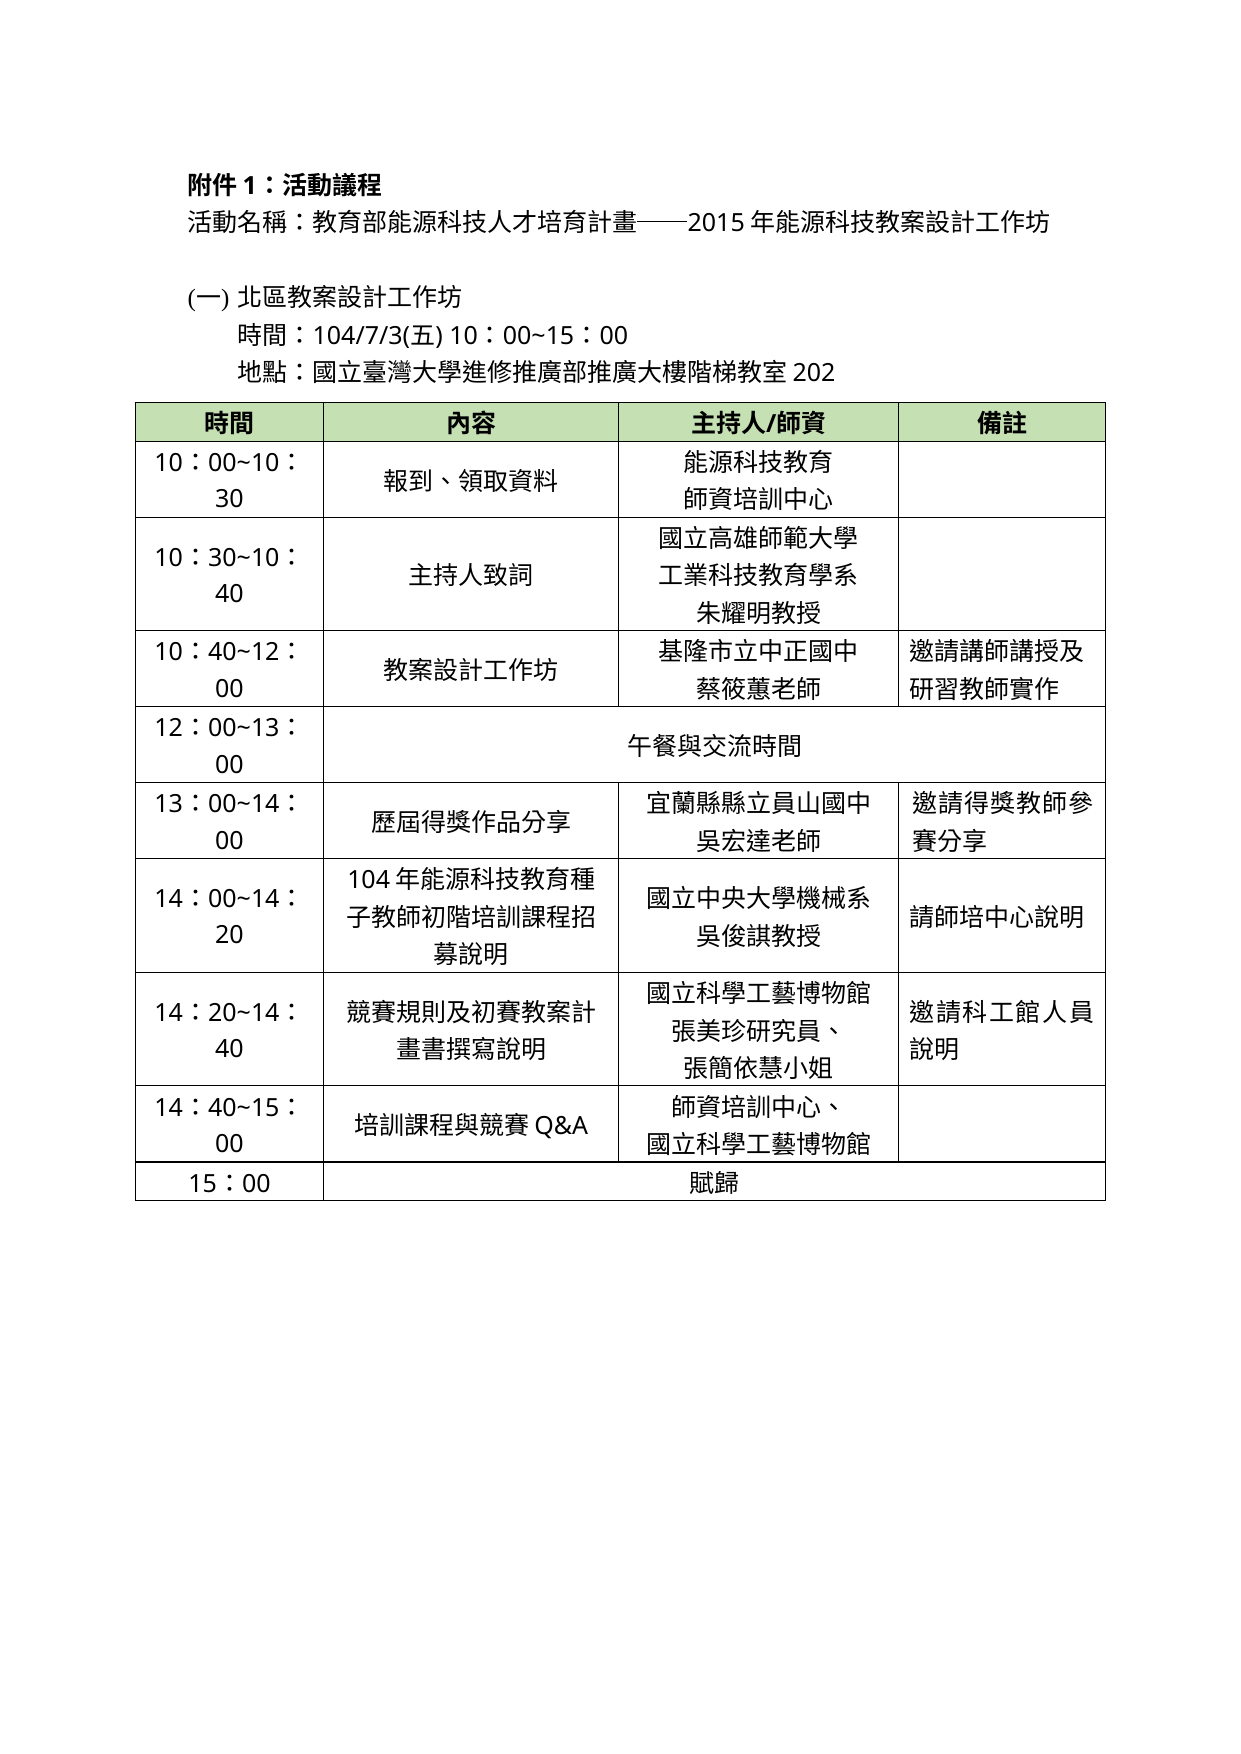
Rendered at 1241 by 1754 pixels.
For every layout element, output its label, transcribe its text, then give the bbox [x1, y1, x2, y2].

table_cell 賦歸 [324, 1163, 1105, 1200]
table_cell 104年能源科技教育種子教師初階培訓課程招募說明 [324, 859, 618, 972]
table_cell 教案設計工作坊 [324, 631, 618, 706]
table_header 內容 [324, 403, 618, 441]
table_cell 國立高雄師範大學 工業科技教育學系 朱耀明教授 [619, 518, 898, 630]
table_cell 報到、領取資料 [324, 442, 618, 517]
table_cell 14：40~15：00 [136, 1086, 323, 1161]
table_cell 15：00 [136, 1163, 323, 1200]
table_header 時間 [136, 403, 323, 441]
table_cell 師資培訓中心、 國立科學工藝博物館 [619, 1086, 898, 1161]
table_cell 10：30~10：40 [136, 518, 323, 630]
table_cell 能源科技教育 師資培訓中心 [619, 442, 898, 517]
table_cell [899, 442, 1105, 517]
table_cell 主持人致詞 [324, 518, 618, 630]
table_cell 基隆市立中正國中 蔡筱蕙老師 [619, 631, 898, 706]
table_cell 競賽規則及初賽教案計畫書撰寫說明 [324, 973, 618, 1085]
table_cell [899, 1086, 1105, 1161]
table_cell 國立中央大學機械系 吳俊諆教授 [619, 859, 898, 972]
text 時間：104/7/3(五) 10：00~15：00 [187, 314, 1053, 352]
table_cell 邀請講師講授及研習教師實作 [899, 631, 1105, 706]
table_cell 國立科學工藝博物館 張美珍研究員、 張簡依慧小姐 [619, 973, 898, 1085]
text 活動名稱：教育部能源科技人才培育計畫──2015年能源科技教案設計工作坊 [187, 202, 1053, 239]
table_cell 培訓課程與競賽Q&A [324, 1086, 618, 1161]
table_header 主持人/師資 [619, 403, 898, 441]
table_cell 10：40~12：00 [136, 631, 323, 706]
table_cell 14：20~14：40 [136, 973, 323, 1085]
table_cell 10：00~10：30 [136, 442, 323, 517]
text 地點：國立臺灣大學進修推廣部推廣大樓階梯教室202 [187, 352, 1053, 389]
table_cell [899, 518, 1105, 630]
table_cell 14：00~14：20 [136, 859, 323, 972]
table_header 備註 [899, 403, 1105, 441]
list 北區教案設計工作坊 [187, 277, 1053, 314]
text 附件1：活動議程 [187, 164, 1053, 202]
table_cell 邀請科工館人員說明 [899, 973, 1105, 1085]
table_cell 邀請得獎教師參賽分享 [899, 783, 1105, 858]
table_cell 午餐與交流時間 [324, 707, 1105, 782]
table_cell 歷屆得獎作品分享 [324, 783, 618, 858]
table_cell 12：00~13：00 [136, 707, 323, 782]
table_cell 13：00~14：00 [136, 783, 323, 858]
table_cell 宜蘭縣縣立員山國中 吳宏達老師 [619, 783, 898, 858]
table_cell 請師培中心說明 [899, 859, 1105, 972]
